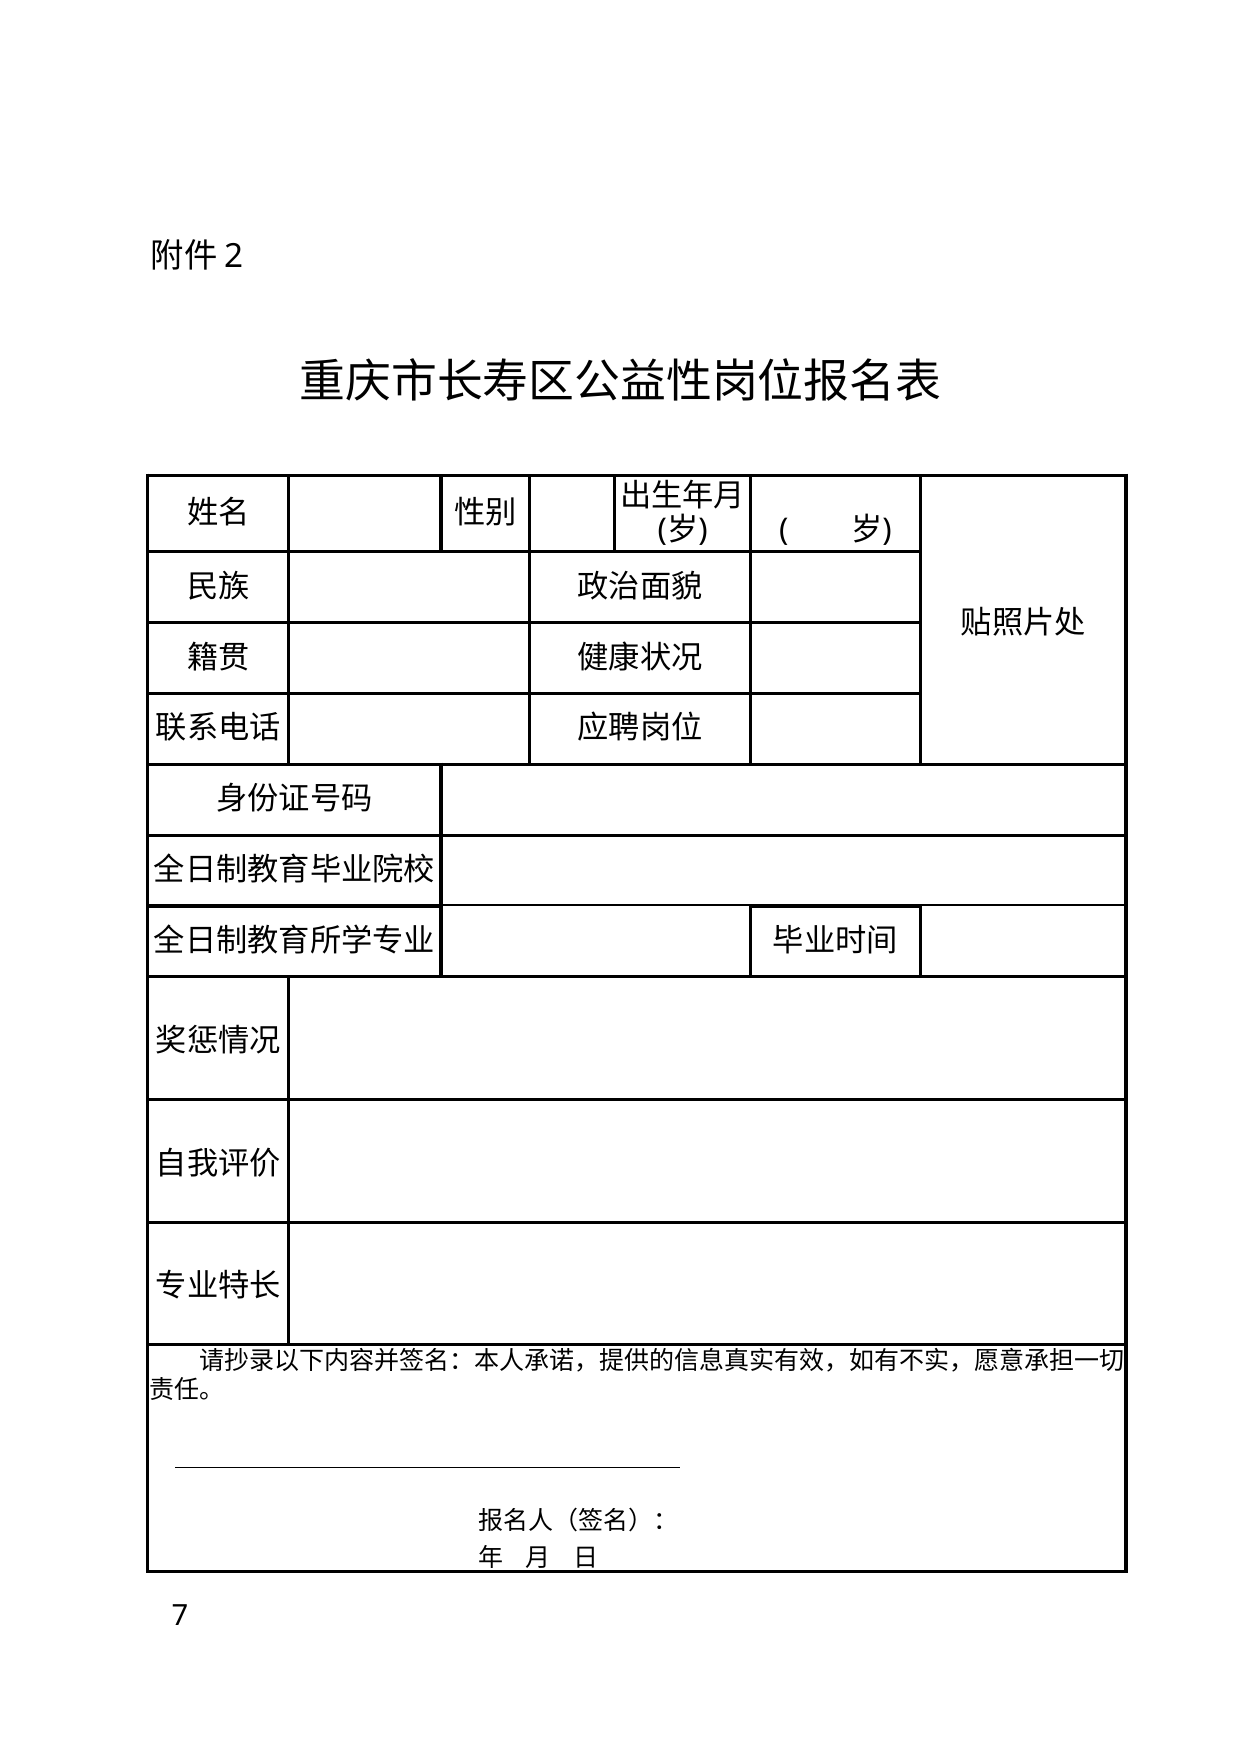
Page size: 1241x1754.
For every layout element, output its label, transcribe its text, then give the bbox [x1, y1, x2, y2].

table_cell [290, 553, 528, 621]
table_cell 身份证号码 [149, 766, 439, 833]
table_cell 奖惩情况 [149, 978, 287, 1098]
table_cell 联系电话 [149, 695, 287, 763]
table_header 姓名 [149, 477, 287, 550]
table_cell [290, 1224, 1124, 1343]
subtitle 附件2 [151, 207, 1089, 299]
table_cell [290, 624, 528, 692]
table_cell 籍贯 [149, 624, 287, 692]
table_cell 民族 [149, 553, 287, 621]
table_header ( 岁) [752, 477, 919, 550]
table_cell 全日制教育所学专业 [149, 908, 439, 975]
table_cell [752, 624, 919, 692]
table_cell 健康状况 [531, 624, 749, 692]
table_cell 政治面貌 [531, 553, 749, 621]
table_cell 请抄录以下内容并签名：本人承诺，提供的信息真实有效，如有不实，愿意承担一切责任。 报名人（签名）： 年 月 日 [149, 1346, 1124, 1570]
table_cell 全日制教育毕业院校 [149, 837, 439, 904]
table_cell 自我评价 [149, 1101, 287, 1221]
table_cell 专业特长 [149, 1224, 287, 1343]
table_cell [290, 978, 1124, 1098]
table_cell [443, 766, 1124, 833]
table_cell [922, 906, 1124, 975]
table_header [290, 477, 439, 550]
table_header 贴照片处 [922, 477, 1124, 763]
table_cell [443, 837, 1124, 904]
table_cell [752, 553, 919, 621]
table_cell 应聘岗位 [531, 695, 749, 763]
table_cell [290, 695, 528, 763]
text 重庆市长寿区公益性岗位报名表 [151, 345, 1089, 411]
table_cell [443, 906, 749, 975]
table_cell [290, 1101, 1124, 1221]
table_header [531, 477, 613, 550]
table_cell [752, 695, 919, 763]
table_header 出生年月 (岁) [616, 477, 749, 550]
table_header 性别 [443, 477, 528, 550]
table_cell 毕业时间 [752, 908, 919, 975]
